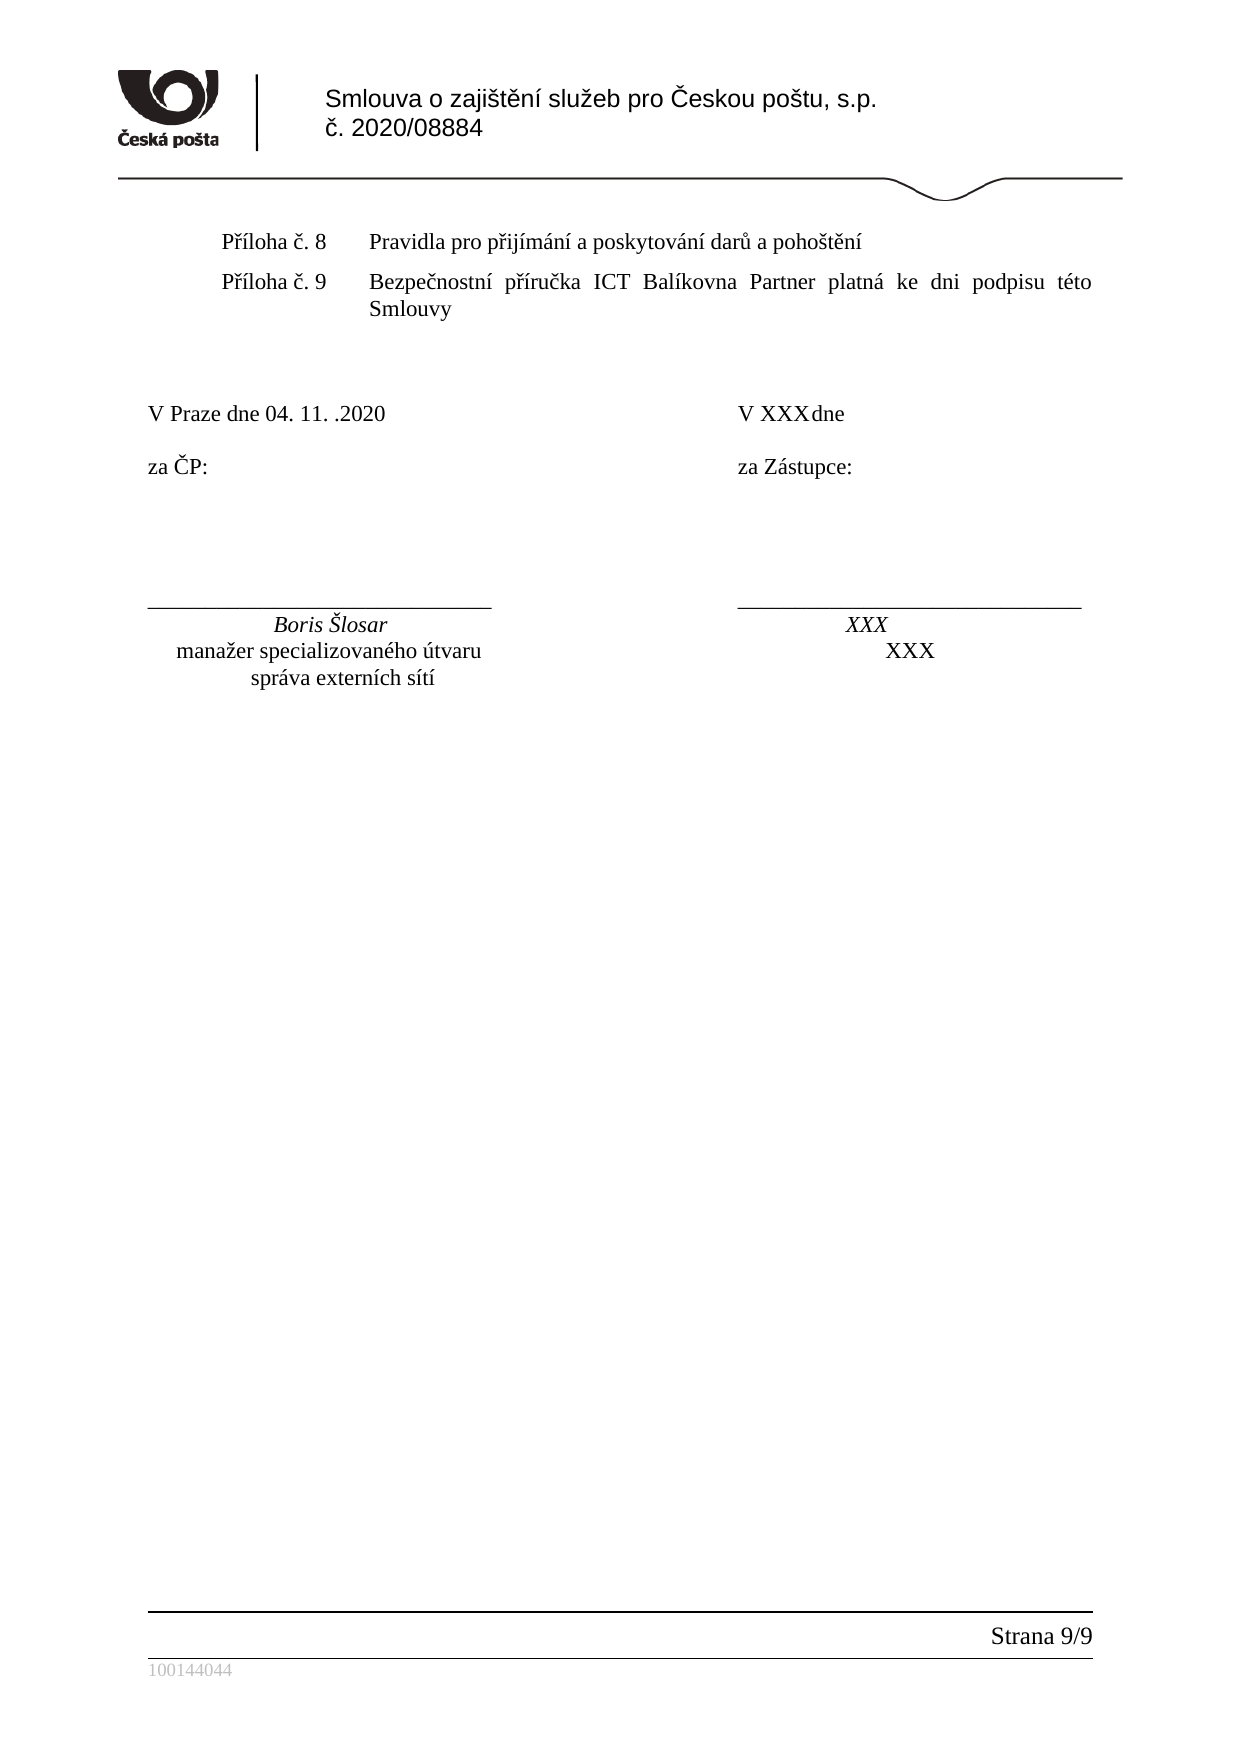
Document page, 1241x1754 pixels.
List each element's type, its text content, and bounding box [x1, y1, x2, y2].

picture [118, 177, 1123, 201]
text manažer specializovaného útvaru XXX [148, 637, 1093, 664]
picture [118, 70, 219, 148]
text Boris Šlosar XXX [148, 611, 1093, 637]
text správa externích sítí [148, 664, 1093, 690]
text V Praze dne 04. 11. .2020 V XXX dne [148, 400, 1093, 426]
text ______________________________ ______________________________ [148, 584, 1093, 611]
text Příloha č. 8 Pravidla pro přijímání a poskytování darů a pohoštění [221, 228, 1093, 255]
text za ČP: za Zástupce: [148, 453, 1093, 479]
text Příloha č. 9 Bezpečnostní příručka ICT Balíkovna Partner platná ke dni podpisu této Smlouvy [221, 267, 1093, 322]
